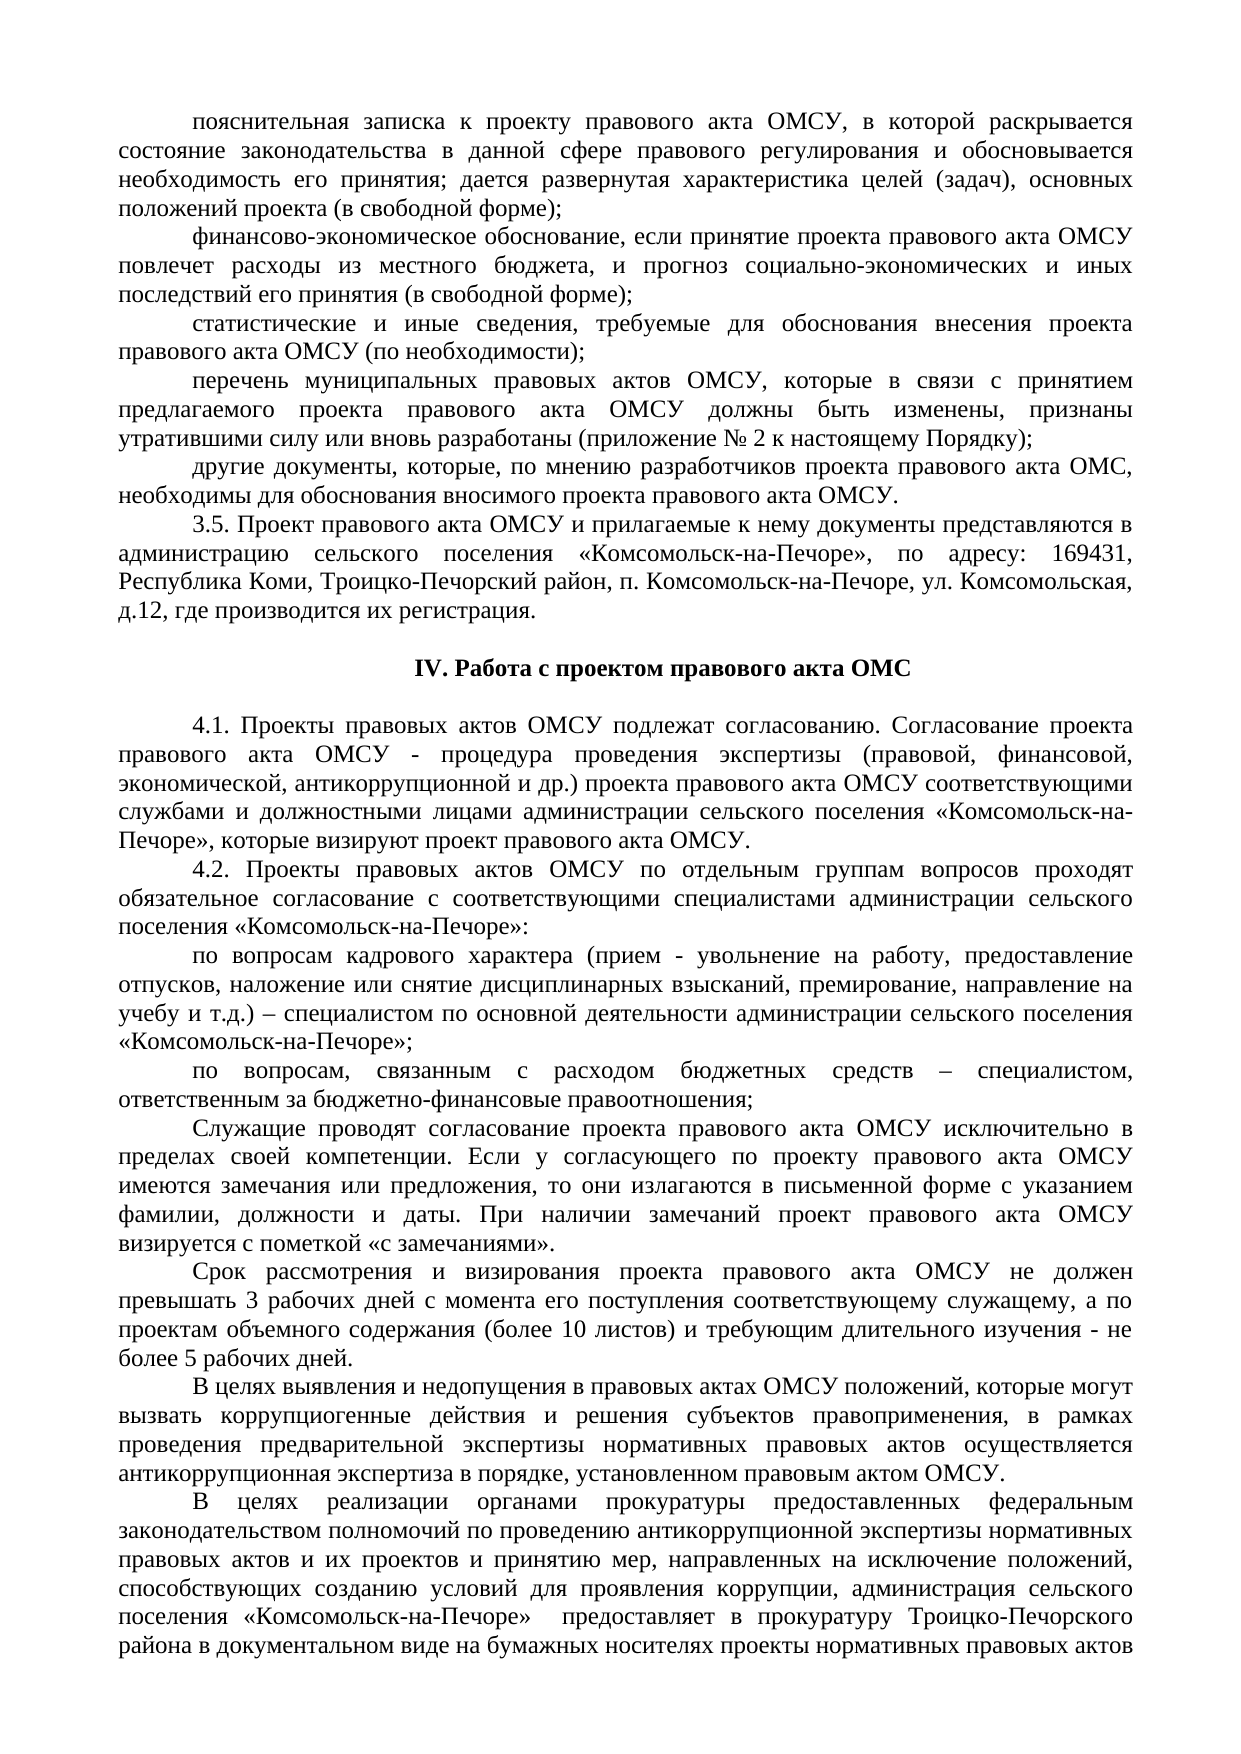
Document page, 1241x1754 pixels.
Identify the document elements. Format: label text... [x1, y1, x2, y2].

text IV. Работа с проектом правового акта ОМС [118, 653, 1134, 681]
text 4.1. Проекты правовых актов ОМСУ подлежат согласованию. Согласование проекта правового акта ОМСУ - процедура проведения экспертизы (правовой, финансовой, экономической, антикоррупционной и др.) проекта правового акта ОМСУ соответствующими службами и должностными лицами администрации сельского поселения «Комсомольск-на-Печоре», которые визируют проект правового акта ОМСУ. [118, 710, 1134, 854]
text Срок рассмотрения и визирования проекта правового акта ОМСУ не должен превышать 3 рабочих дней с момента его поступления соответствующему служащему, а по проектам объемного содержания (более 10 листов) и требующим длительного изучения - не более 5 рабочих дней. [118, 1256, 1134, 1371]
text финансово-экономическое обоснование, если принятие проекта правового акта ОМСУ повлечет расходы из местного бюджета, и прогноз социально-экономических и иных последствий его принятия (в свободной форме); [118, 221, 1134, 308]
text пояснительная записка к проекту правового акта ОМСУ, в которой раскрывается состояние законодательства в данной сфере правового регулирования и обосновывается необходимость его принятия; дается развернутая характеристика целей (задач), основных положений проекта (в свободной форме); [118, 106, 1134, 221]
text В целях выявления и недопущения в правовых актах ОМСУ положений, которые могут вызвать коррупциогенные действия и решения субъектов правоприменения, в рамках проведения предварительной экспертизы нормативных правовых актов осуществляется антикоррупционная экспертиза в порядке, установленном правовым актом ОМСУ. [118, 1371, 1134, 1486]
text Служащие проводят согласование проекта правового акта ОМСУ исключительно в пределах своей компетенции. Если у согласующего по проекту правового акта ОМСУ имеются замечания или предложения, то они излагаются в письменной форме с указанием фамилии, должности и даты. При наличии замечаний проект правового акта ОМСУ визируется с пометкой «с замечаниями». [118, 1113, 1134, 1256]
text по вопросам кадрового характера (прием - увольнение на работу, предоставление отпусков, наложение или снятие дисциплинарных взысканий, премирование, направление на учебу и т.д.) – специалистом по основной деятельности администрации сельского поселения «Комсомольск-на-Печоре»; [118, 940, 1134, 1055]
text другие документы, которые, по мнению разработчиков проекта правового акта ОМС, необходимы для обоснования вносимого проекта правового акта ОМСУ. [118, 451, 1134, 509]
text статистические и иные сведения, требуемые для обоснования внесения проекта правового акта ОМСУ (по необходимости); [118, 308, 1134, 365]
text 4.2. Проекты правовых актов ОМСУ по отдельным группам вопросов проходят обязательное согласование с соответствующими специалистами администрации сельского поселения «Комсомольск-на-Печоре»: [118, 854, 1134, 940]
text 3.5. Проект правового акта ОМСУ и прилагаемые к нему документы представляются в администрацию сельского поселения «Комсомольск-на-Печоре», по адресу: 169431, Республика Коми, Троицко-Печорский район, п. Комсомольск-на-Печоре, ул. Комсомольская, д.12, где производится их регистрация. [118, 509, 1134, 624]
text по вопросам, связанным с расходом бюджетных средств – специалистом, ответственным за бюджетно-финансовые правоотношения; [118, 1055, 1134, 1113]
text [118, 1486, 1134, 1659]
text перечень муниципальных правовых актов ОМСУ, которые в связи с принятием предлагаемого проекта правового акта ОМСУ должны быть изменены, признаны утратившими силу или вновь разработаны (приложение № 2 к настоящему Порядку); [118, 365, 1134, 451]
